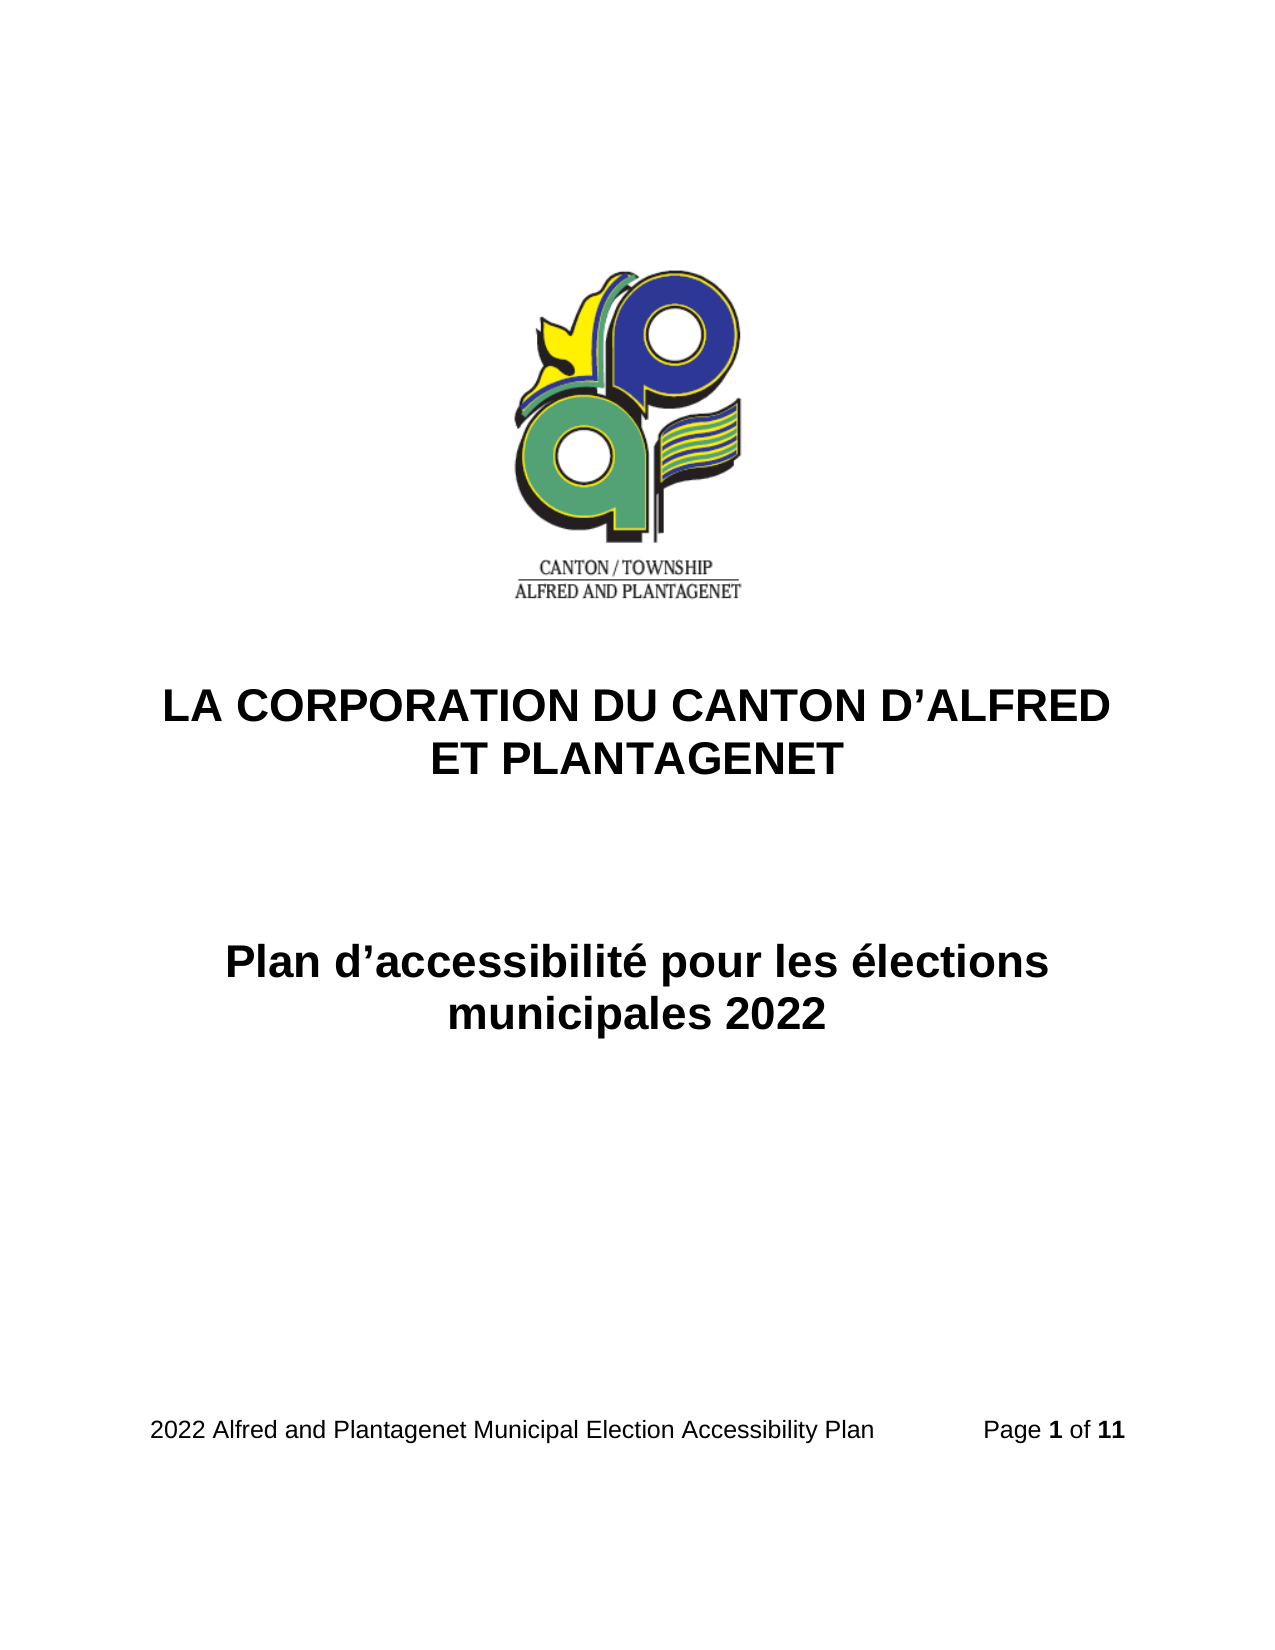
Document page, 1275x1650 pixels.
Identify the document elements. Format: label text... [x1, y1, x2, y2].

text Plan d’accessibilité pour les élections municipales 2022 [150, 934, 1125, 1039]
picture [432, 262, 843, 617]
text LA CORPORATION DU CANTON D’ALFRED ET PLANTAGENET [150, 679, 1125, 784]
